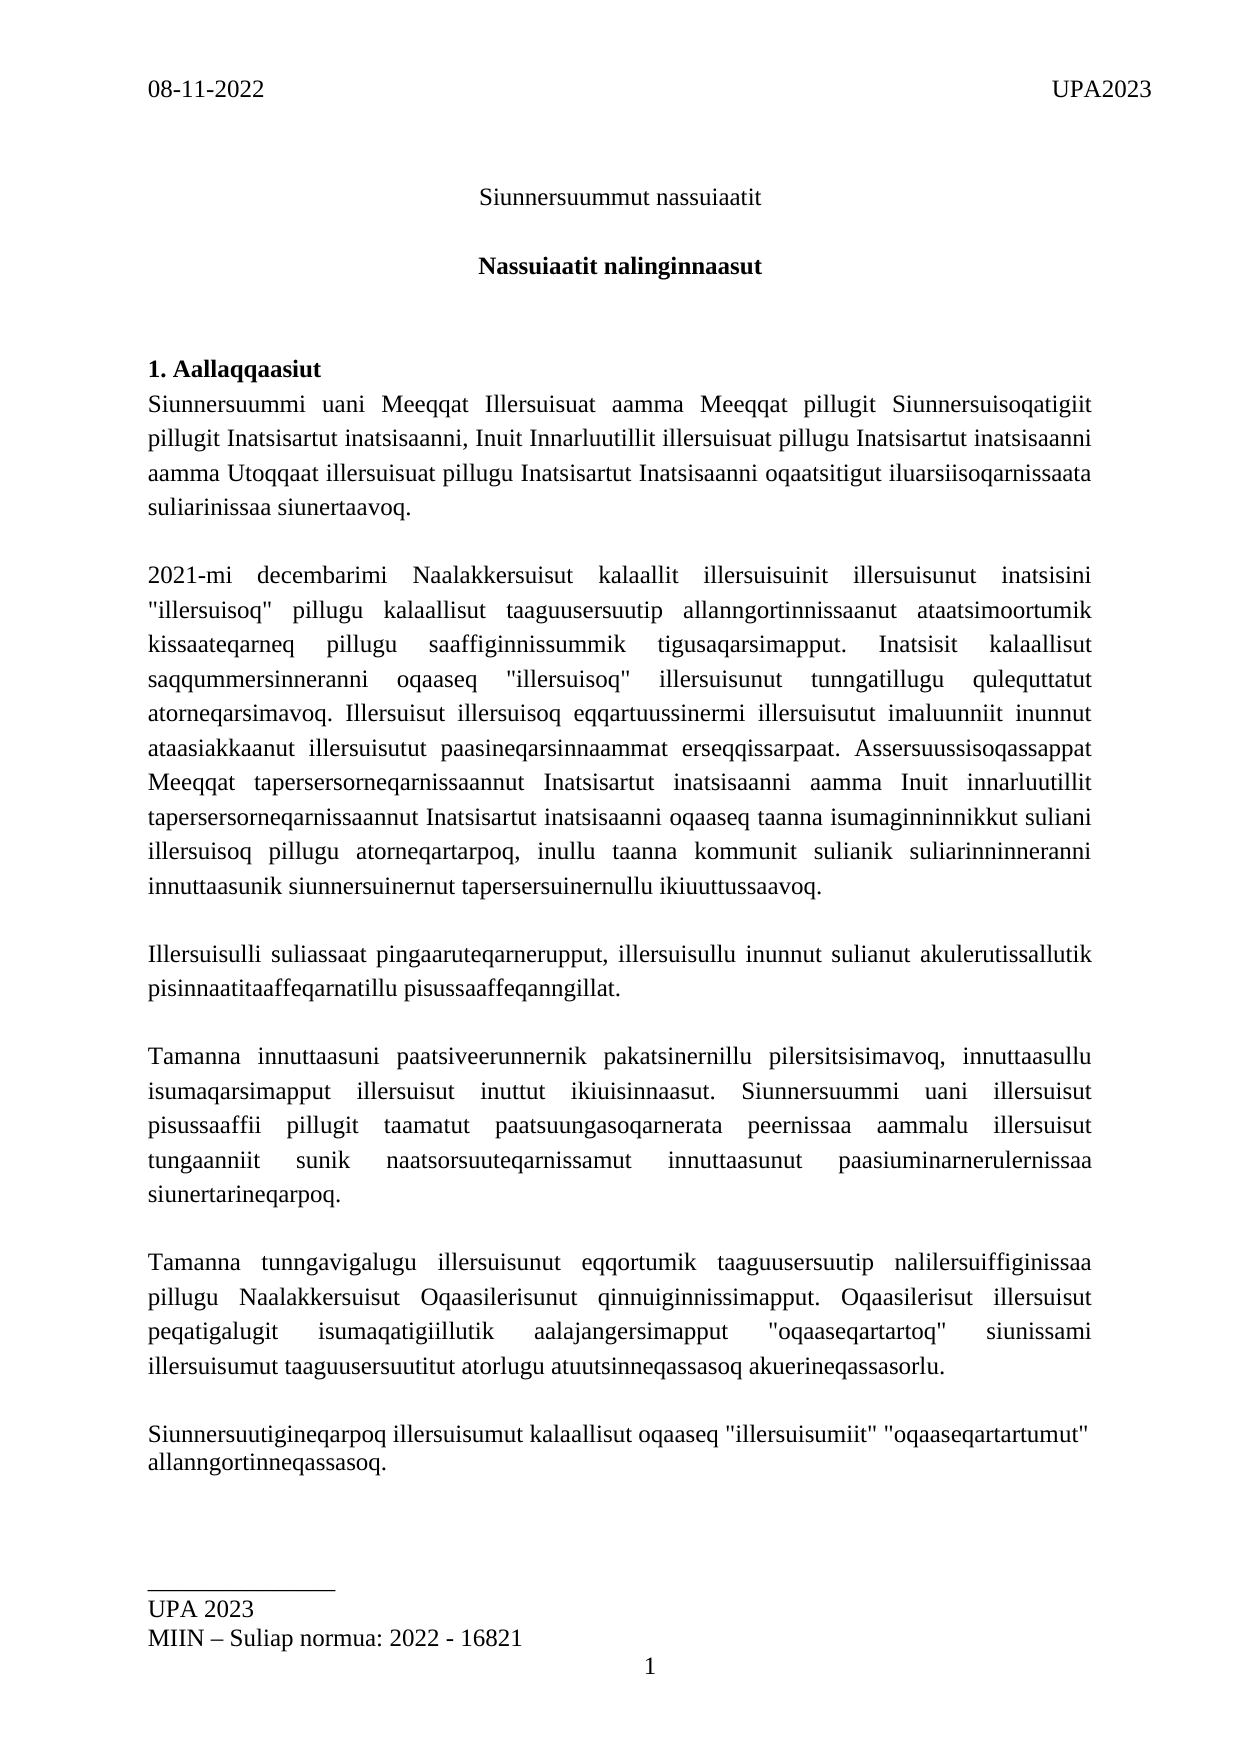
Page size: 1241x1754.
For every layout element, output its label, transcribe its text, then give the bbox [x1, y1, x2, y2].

text Tamanna innuttaasuni paatsiveerunnernik pakatsinernillu pilersitsisimavoq, innuttaasullu isumaqarsimapput illersuisut inuttut ikiuisinnaasut. Siunnersuummi uani illersuisut pisussaaffii pillugit taamatut paatsuungasoqarnerata peernissaa aammalu illersuisut tungaanniit sunik naatsorsuuteqarnissamut innuttaasunut paasiuminarnerulernissaa siunertarineqarpoq. [148, 1041, 1092, 1208]
text 1. Aallaqqaasiut [148, 354, 1092, 383]
text Illersuisulli suliassaat pingaaruteqarnerupput, illersuisullu inunnut sulianut akulerutissallutik pisinnaatitaaffeqarnatillu pisussaaffeqanngillat. [148, 939, 1092, 1002]
text Nassuiaatit nalinginnaasut [148, 251, 1092, 280]
text 2021-mi decembarimi Naalakkersuisut kalaallit illersuisuinit illersuisunut inatsisini "illersuisoq" pillugu kalaallisut taaguusersuutip allanngortinnissaanut ataatsimoortumik kissaateqarneq pillugu saaffiginnissummik tigusaqarsimapput. Inatsisit kalaallisut saqqummersinneranni oqaaseq "illersuisoq" illersuisunut tunngatillugu qulequttatut atorneqarsimavoq. Illersuisut illersuisoq eqqartuussinermi illersuisutut imaluunniit inunnut ataasiakkaanut illersuisutut paasineqarsinnaammat erseqqissarpaat. Assersuussisoqassappat Meeqqat tapersersorneqarnissaannut Inatsisartut inatsisaanni aamma Inuit innarluutillit tapersersorneqarnissaannut Inatsisartut inatsisaanni oqaaseq taanna isumaginninnikkut suliani illersuisoq pillugu atorneqartarpoq, inullu taanna kommunit sulianik suliarinninneranni innuttaasunik siunnersuinernut tapersersuinernullu ikiuuttussaavoq. [148, 561, 1092, 899]
text Siunnersuutigineqarpoq illersuisumut kalaallisut oqaaseq "illersuisumiit" "oqaaseqartartumut" allanngortinneqassasoq. [148, 1419, 1092, 1476]
text Tamanna tunngavigalugu illersuisunut eqqortumik taaguusersuutip nalilersuiffiginissaa pillugu Naalakkersuisut Oqaasilerisunut qinnuiginnissimapput. Oqaasilerisut illersuisut peqatigalugit isumaqatigiillutik aalajangersimapput "oqaaseqartartoq" siunissami illersuisumut taaguusersuutitut atorlugu atuutsinneqassasoq akuerineqassasorlu. [148, 1247, 1092, 1379]
text Siunnersuummi uani Meeqqat Illersuisuat aamma Meeqqat pillugit Siunnersuisoqatigiit pillugit Inatsisartut inatsisaanni, Inuit Innarluutillit illersuisuat pillugu Inatsisartut inatsisaanni aamma Utoqqaat illersuisuat pillugu Inatsisartut Inatsisaanni oqaatsitigut iluarsiisoqarnissaata suliarinissaa siunertaavoq. [148, 389, 1092, 521]
text Siunnersuummut nassuiaatit [148, 182, 1092, 211]
